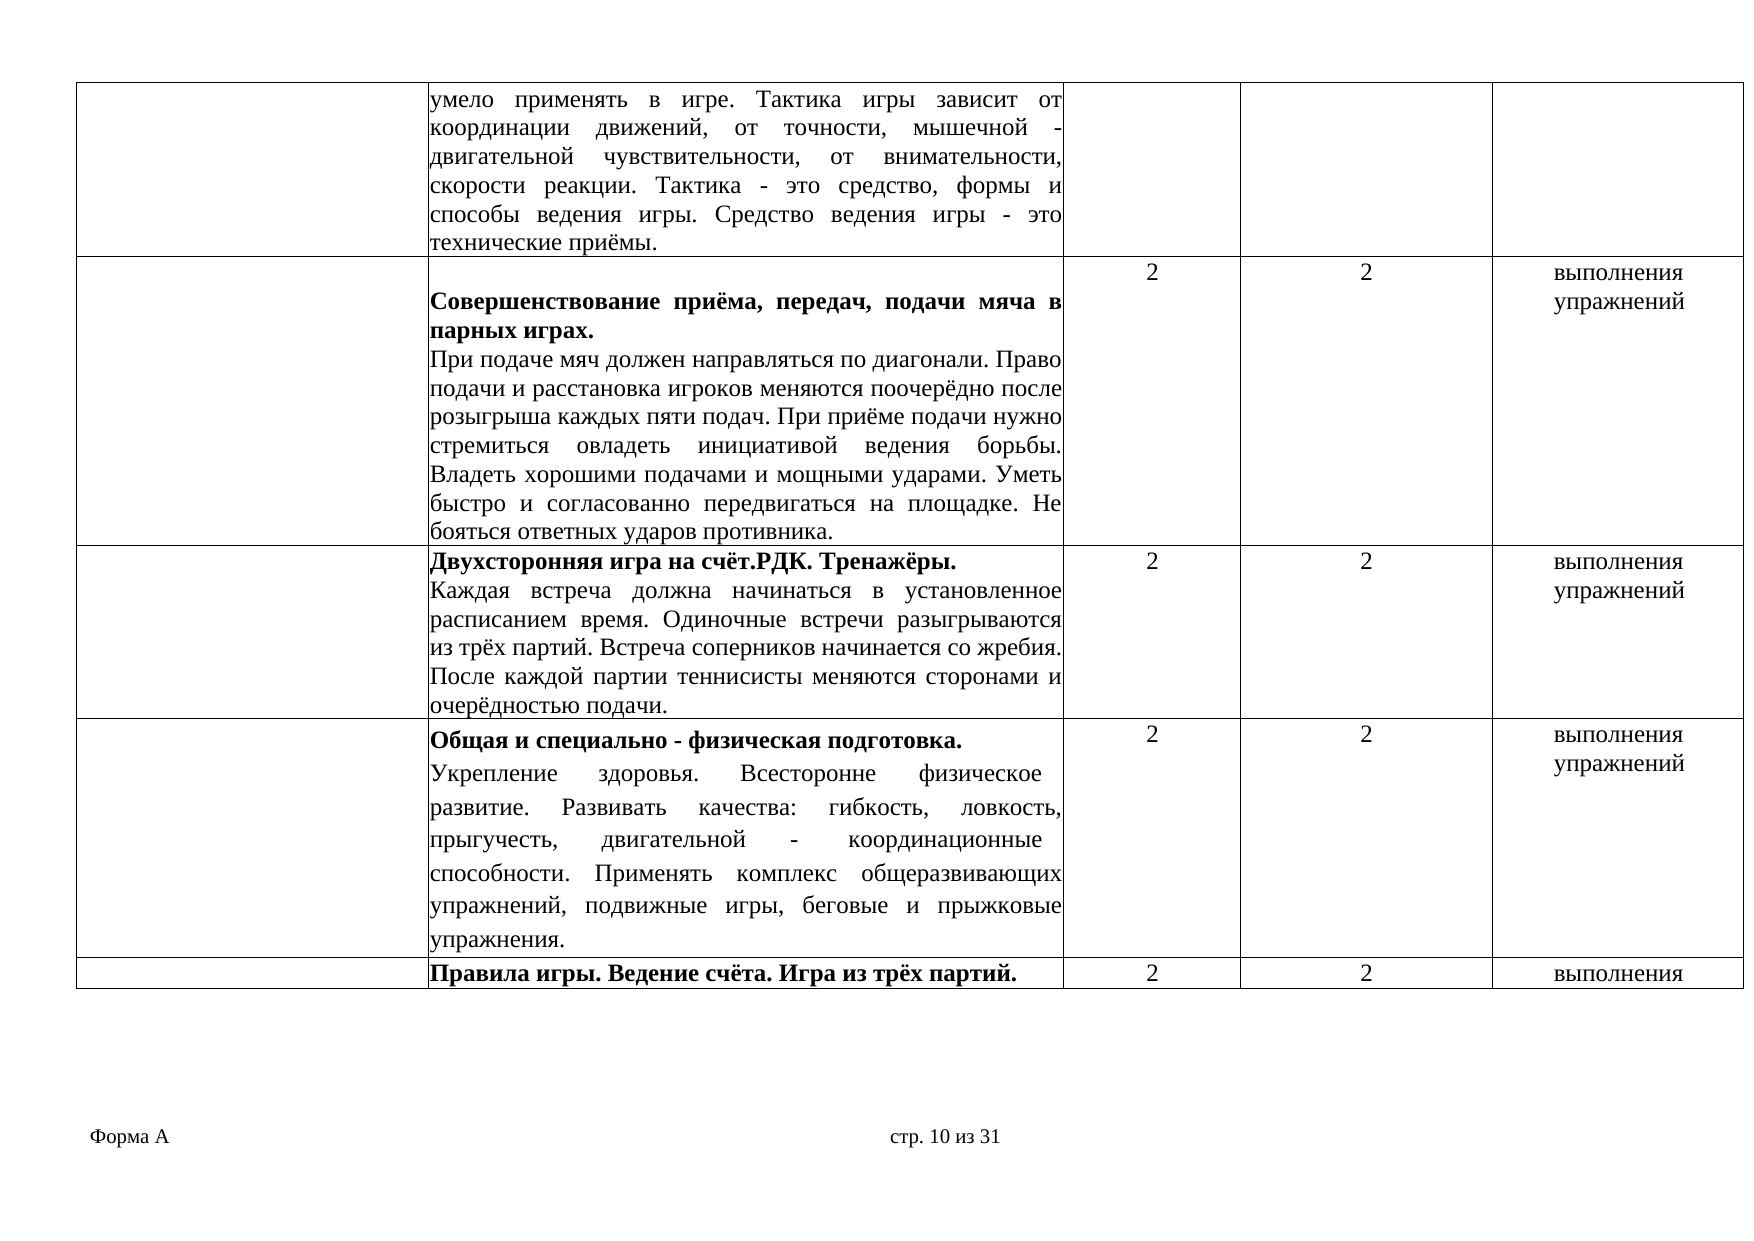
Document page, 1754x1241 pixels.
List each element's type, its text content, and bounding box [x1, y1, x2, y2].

table_cell [77, 719, 428, 957]
table_cell [77, 958, 428, 988]
table_cell 2 [1241, 257, 1492, 545]
table_cell Правила игры. Ведение счёта. Игра из трёх партий. [429, 958, 1063, 988]
table_cell выполнения упражнений [1493, 546, 1743, 718]
table_cell [77, 546, 428, 718]
table_cell 2 [1064, 958, 1240, 988]
table_cell выполнения упражнений [1493, 719, 1743, 957]
table_cell выполнения упражнений [1493, 257, 1743, 545]
table_header [1064, 83, 1240, 256]
table_cell 2 [1241, 719, 1492, 957]
table_header [1241, 83, 1492, 256]
table_header [1493, 83, 1743, 256]
table_cell 2 [1064, 257, 1240, 545]
table_cell Общая и специально - физическая подготовка. Укрепление здоровья. Всесторонне физическое развитие. Развивать качества: гибкость, ловкость, прыгучесть, двигательной - координационные способности. Применять комплекс общеразвивающих упражнений, подвижные игры, беговые и прыжковые упражнения. [429, 719, 1063, 957]
table_cell Совершенствование приёма, передач, подачи мяча в парных играх. При подаче мяч должен направляться по диагонали. Право подачи и расстановка игроков меняются поочерёдно после розыгрыша каждых пяти подач. При приёме подачи нужно стремиться овладеть инициативой ведения борьбы. Владеть хорошими подачами и мощными ударами. Уметь быстро и согласованно передвигаться на площадке. Не бояться ответных ударов противника. [429, 257, 1063, 545]
table_cell 2 [1064, 546, 1240, 718]
table_cell 2 [1064, 719, 1240, 957]
table_header [77, 83, 428, 256]
table_cell [77, 257, 428, 545]
table_cell выполнения [1493, 958, 1743, 988]
table_cell Двухсторонняя игра на счёт.РДК. Тренажёры. Каждая встреча должна начинаться в установленное расписанием время. Одиночные встречи разыгрываются из трёх партий. Встреча соперников начинается со жребия. После каждой партии теннисисты меняются сторонами и очерёдностью подачи. [429, 546, 1063, 718]
table_header умело применять в игре. Тактика игры зависит от координации движений, от точности, мышечной - двигательной чувствительности, от внимательности, скорости реакции. Тактика - это средство, формы и способы ведения игры. Средство ведения игры - это технические приёмы. [429, 83, 1063, 256]
table_cell 2 [1241, 546, 1492, 718]
table_cell 2 [1241, 958, 1492, 988]
